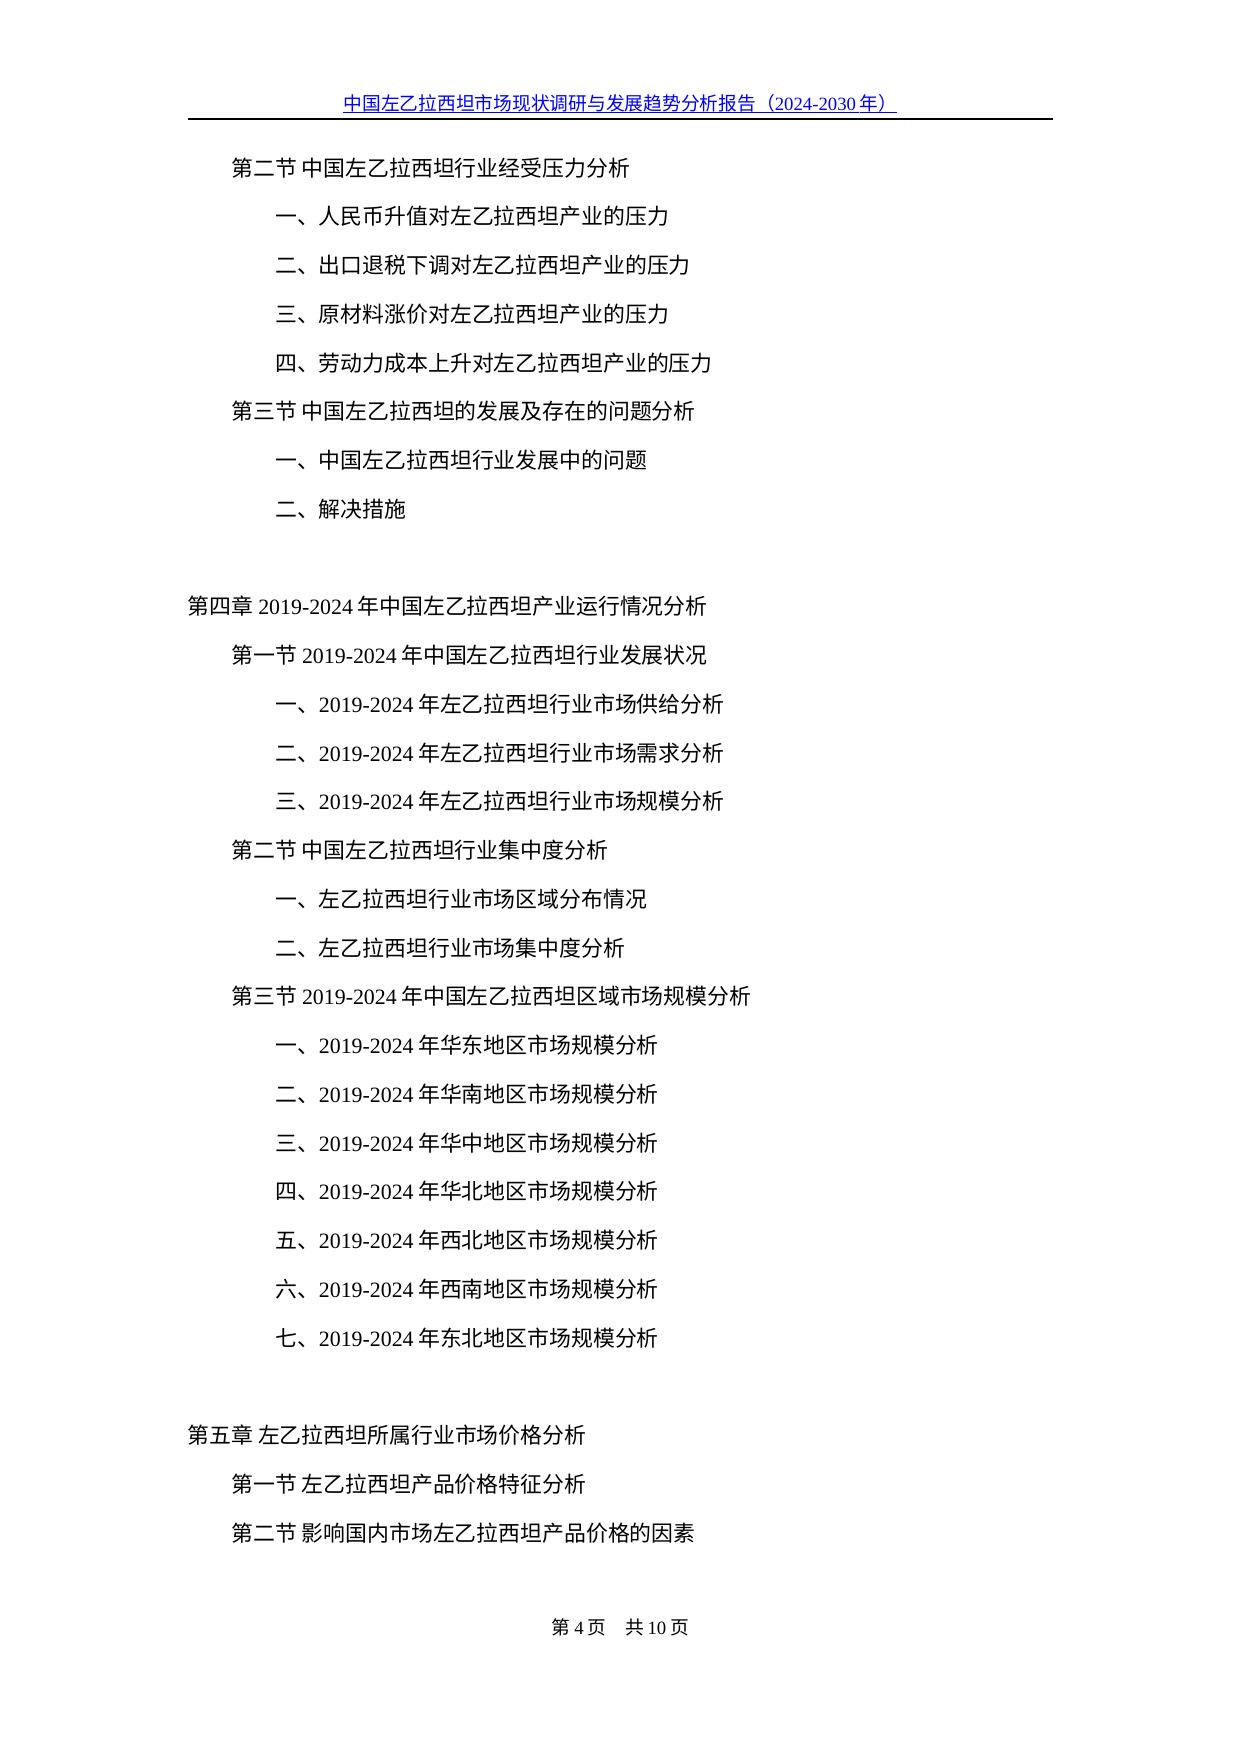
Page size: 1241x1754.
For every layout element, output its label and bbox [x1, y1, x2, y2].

text [187, 150, 1053, 1548]
